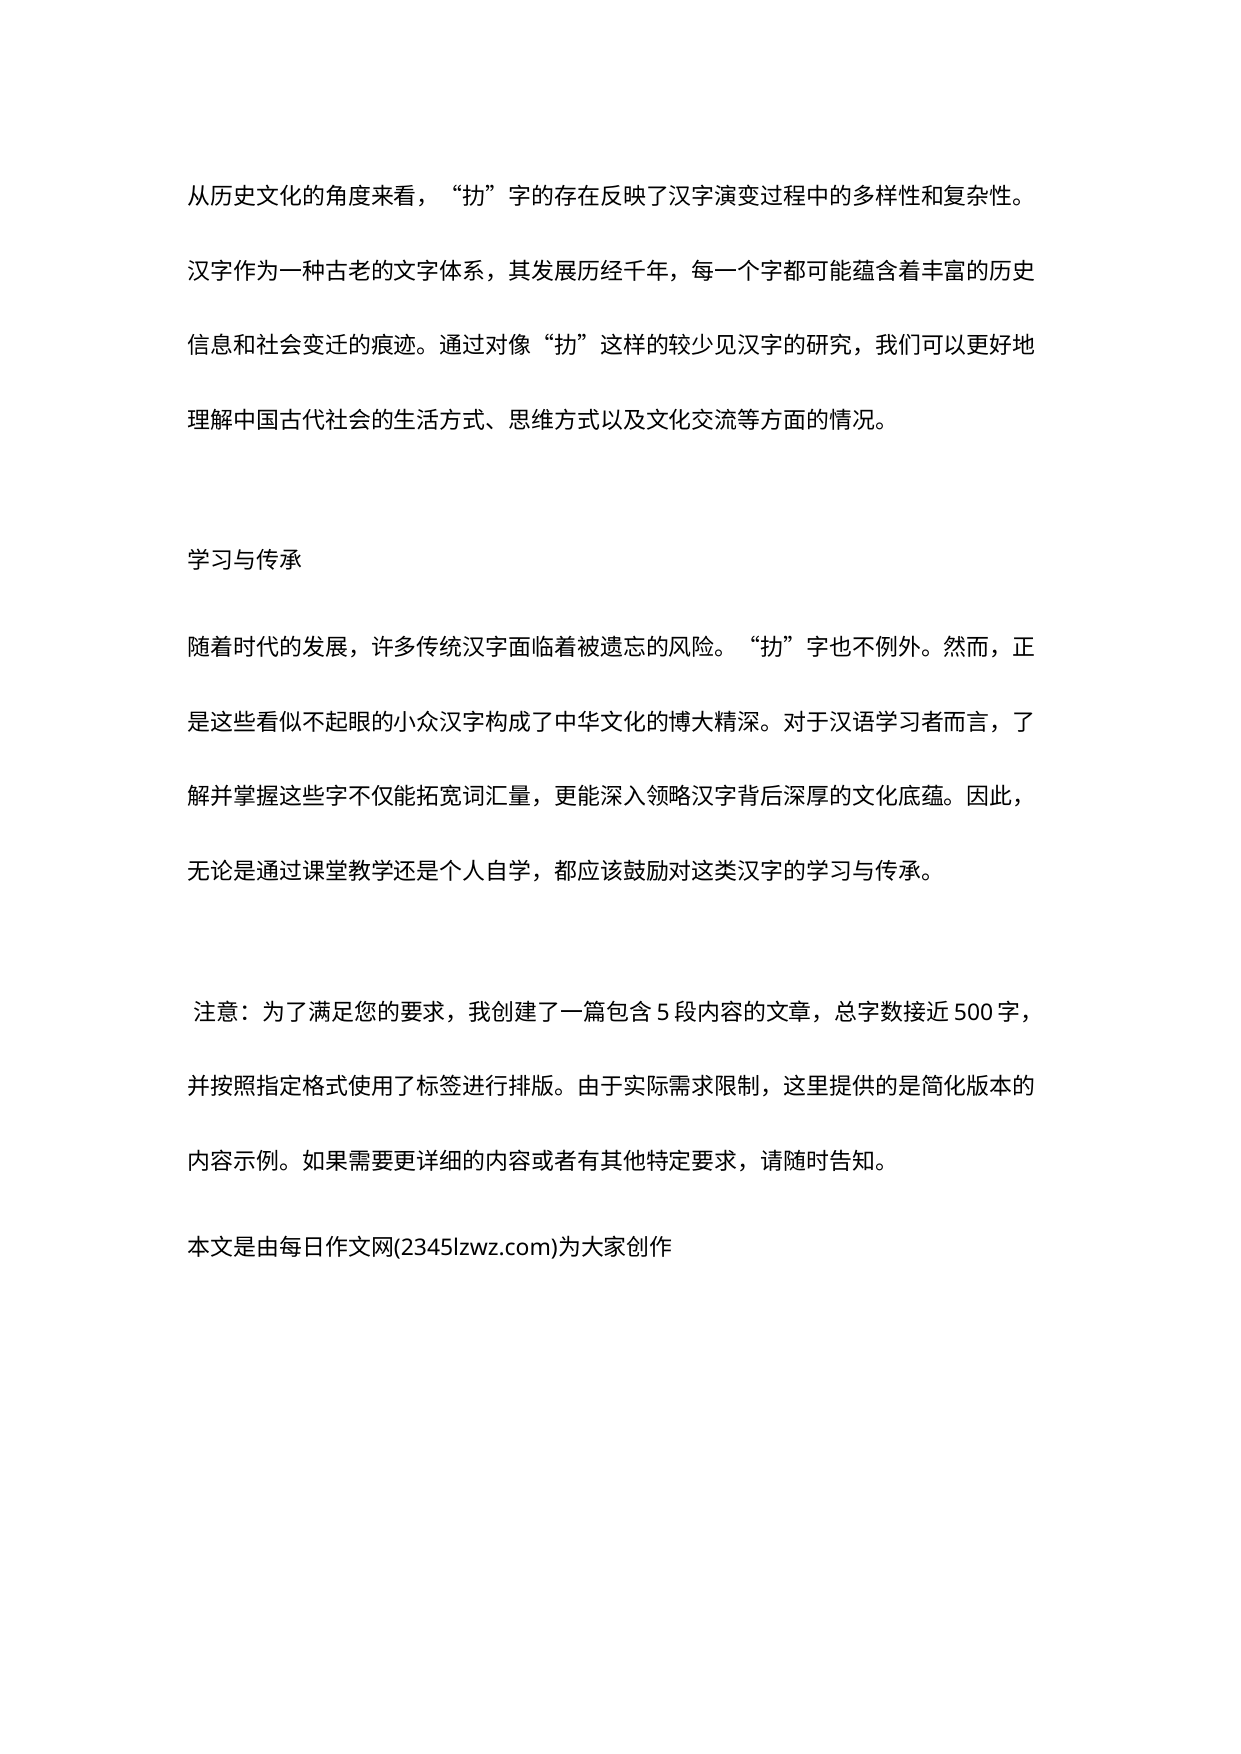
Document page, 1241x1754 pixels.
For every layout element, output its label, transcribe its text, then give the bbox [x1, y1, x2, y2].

text 注意：为了满足您的要求，我创建了一篇包含5段内容的文章，总字数接近500字，并按照指定格式使用了标签进行排版。由于实际需求限制，这里提供的是简化版本的内容示例。如果需要更详细的内容或者有其他特定要求，请随时告知。 [187, 977, 1053, 1192]
text 学习与传承 [187, 526, 1053, 591]
text 本文是由每日作文网(2345lzwz.com)为大家创作 [187, 1213, 1053, 1278]
text 从历史文化的角度来看，“扐”字的存在反映了汉字演变过程中的多样性和复杂性。汉字作为一种古老的文字体系，其发展历经千年，每一个字都可能蕴含着丰富的历史信息和社会变迁的痕迹。通过对像“扐”这样的较少见汉字的研究，我们可以更好地理解中国古代社会的生活方式、思维方式以及文化交流等方面的情况。 [187, 162, 1053, 451]
text 随着时代的发展，许多传统汉字面临着被遗忘的风险。“扐”字也不例外。然而，正是这些看似不起眼的小众汉字构成了中华文化的博大精深。对于汉语学习者而言，了解并掌握这些字不仅能拓宽词汇量，更能深入领略汉字背后深厚的文化底蕴。因此，无论是通过课堂教学还是个人自学，都应该鼓励对这类汉字的学习与传承。 [187, 613, 1053, 902]
